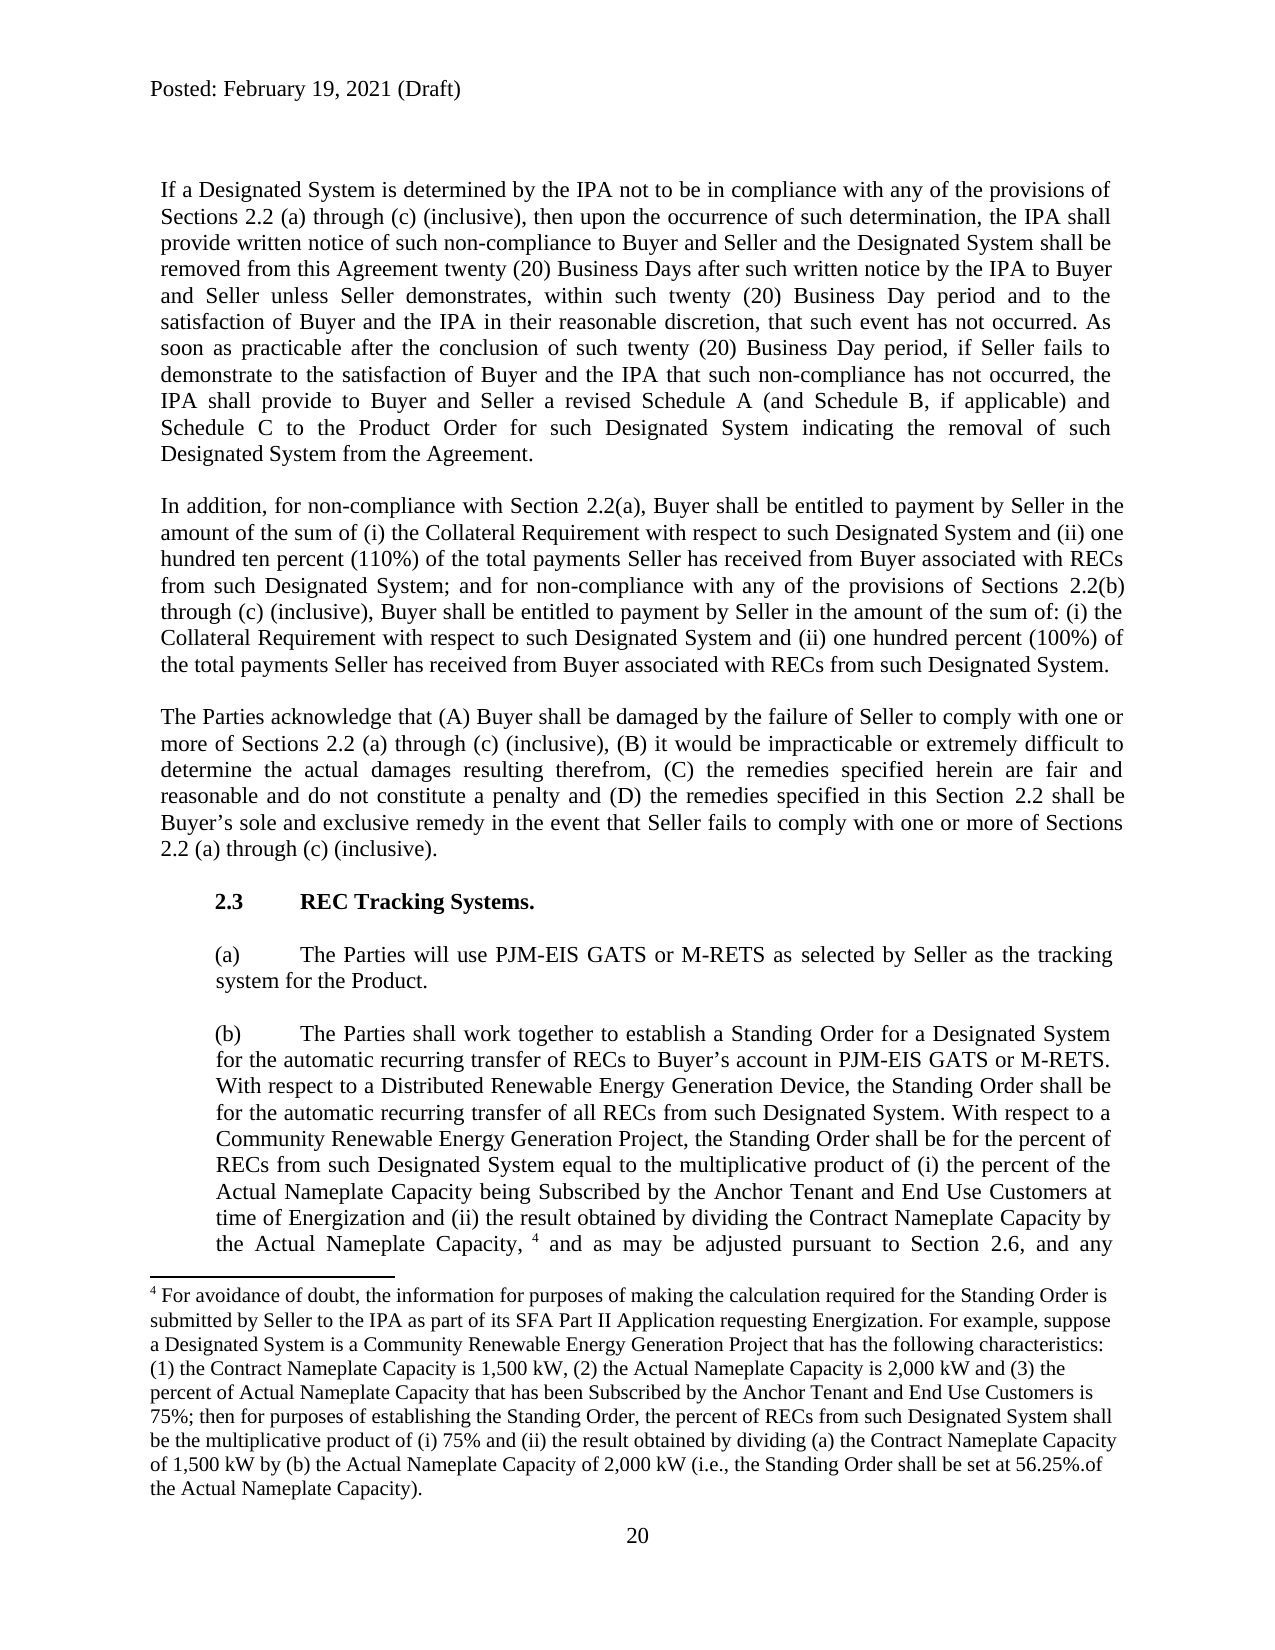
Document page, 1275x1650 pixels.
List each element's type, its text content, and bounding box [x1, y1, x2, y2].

text If a Designated System is determined by the IPA not to be in compliance with any of the provisions of Sections 2.2 (a) through (c) (inclusive), then upon the occurrence of such determination, the IPA shall provide written notice of such non-compliance to Buyer and Seller and the Designated System shall be removed from this Agreement twenty (20) Business Days after such written notice by the IPA to Buyer and Seller unless Seller demonstrates, within such twenty (20) Business Day period and to the satisfaction of Buyer and the IPA in their reasonable discretion, that such event has not occurred. As soon as practicable after the conclusion of such twenty (20) Business Day period, if Seller fails to demonstrate to the satisfaction of Buyer and the IPA that such non-compliance has not occurred, the IPA shall provide to Buyer and Seller a revised Schedule A (and Schedule B, if applicable) and Schedule C to the Product Order for such Designated System indicating the removal of such Designated System from the Agreement. [160, 176, 1112, 466]
list The Parties will use PJM-EIS GATS or M-RETS as selected by Seller as the tracking system for the Product. [214, 941, 1113, 993]
text In addition, for non-compliance with Section 2.2(a), Buyer shall be entitled to payment by Seller in the amount of the sum of (i) the Collateral Requirement with respect to such Designated System and (ii) one hundred ten percent (110%) of the total payments Seller has received from Buyer associated with RECs from such Designated System; and for non-compliance with any of the provisions of Sections 2.2(b) through (c) (inclusive), Buyer shall be entitled to payment by Seller in the amount of the sum of: (i) the Collateral Requirement with respect to such Designated System and (ii) one hundred percent (100%) of the total payments Seller has received from Buyer associated with RECs from such Designated System. [160, 493, 1125, 677]
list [214, 1020, 1113, 1257]
subtitle REC Tracking Systems. [161, 888, 1125, 914]
text The Parties acknowledge that (A) Buyer shall be damaged by the failure of Seller to comply with one or more of Sections 2.2 (a) through (c) (inclusive), (B) it would be impracticable or extremely difficult to determine the actual damages resulting therefrom, (C) the remedies specified herein are fair and reasonable and do not constitute a penalty and (D) the remedies specified in this Section 2.2 shall be Buyer’s sole and exclusive remedy in the event that Seller fails to comply with one or more of Sections 2.2 (a) through (c) (inclusive). [160, 703, 1125, 862]
